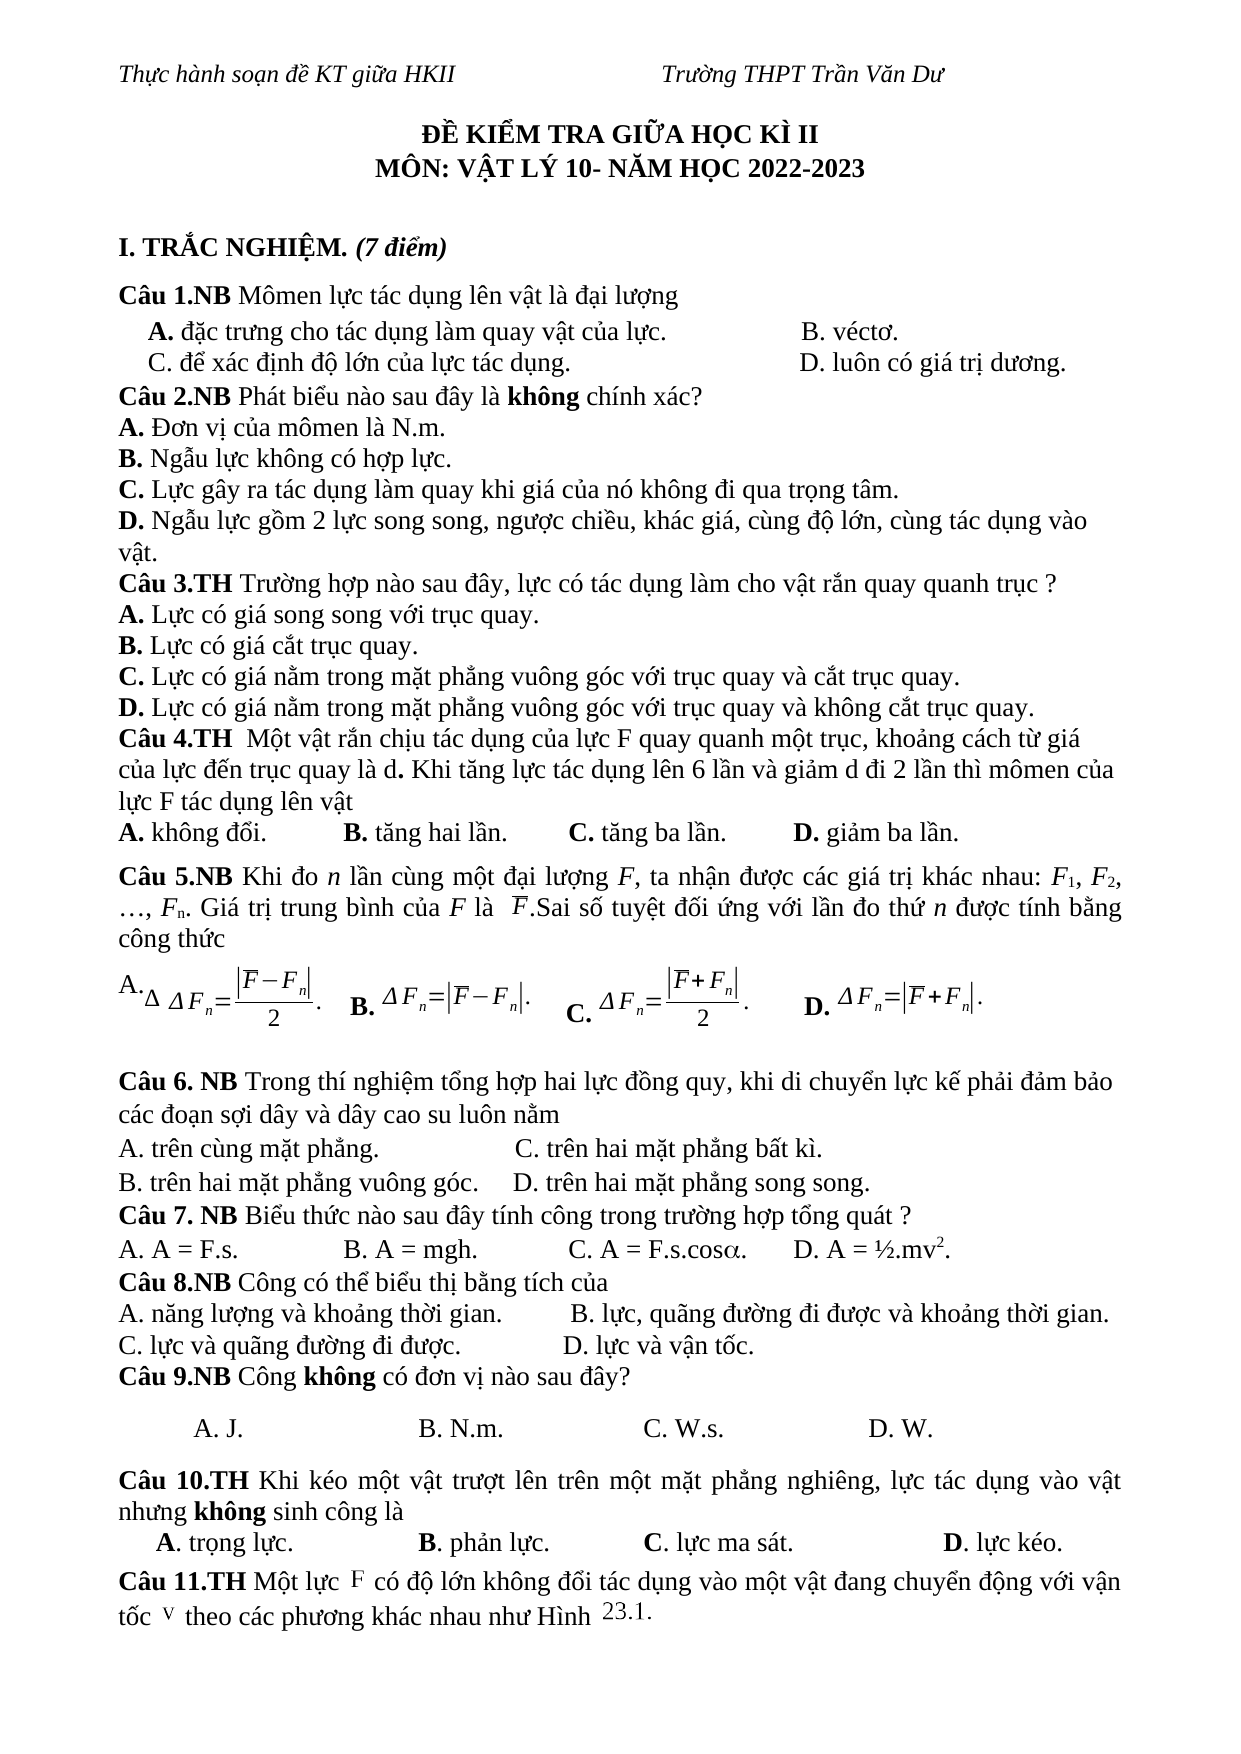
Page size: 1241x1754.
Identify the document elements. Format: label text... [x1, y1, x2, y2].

text Câu 3.TH Trường hợp nào sau đây, lực có tác dụng làm cho vật rắn quay quanh trục ? [118, 567, 1122, 598]
text D. Ngẫu lực gồm 2 lực song song, ngược chiều, khác giá, cùng độ lớn, cùng tác dụng vào vật. [118, 504, 1122, 567]
text D. Lực có giá nằm trong mặt phẳng vuông góc với trục quay và không cắt trục quay. [118, 691, 1122, 722]
text I. TRẮC NGHIỆM. (7 điểm) [118, 231, 1110, 262]
text C. để xác định độ lớn của lực tác dụng. D. luôn có giá trị dương. [118, 346, 1122, 377]
text A. năng lượng và khoảng thời gian. B. lực, quãng đường đi được và khoảng thời gian. [118, 1298, 1122, 1329]
text A. trọng lực. B. phản lực. C. lực ma sát. D. lực kéo. [118, 1526, 1122, 1557]
text B. trên hai mặt phẳng vuông góc. D. trên hai mặt phẳng song song. [118, 1166, 1122, 1197]
text A. B. C. D. [118, 966, 1122, 1031]
text MÔN: VẬT LÝ 10- NĂM HỌC 2022-2023 [118, 152, 1122, 183]
text Câu 2.NB Phát biểu nào sau đây là không chính xác? [118, 380, 1122, 411]
text Câu 7. NB Biểu thức nào sau đây tính công trong trường hợp tổng quát ? [118, 1199, 1122, 1230]
text A. Lực có giá song song với trục quay. [118, 598, 1122, 629]
text A. trên cùng mặt phẳng. C. trên hai mặt phẳng bất kì. [118, 1132, 1122, 1163]
text ĐỀ KIỂM TRA GIỮA HỌC KÌ II [118, 118, 1122, 149]
text A. J. B. N.m. C. W.s. D. W. [118, 1412, 1122, 1443]
text A. đặc trưng cho tác dụng làm quay vật của lực. B. véctơ. [118, 315, 1122, 346]
text Câu 11.TH Một lực có độ lớn không đổi tác dụng vào một vật đang chuyển động với vận tốc theo các phương khác nhau như Hình [118, 1557, 1122, 1631]
text B. Ngẫu lực không có hợp lực. [118, 442, 1122, 473]
text C. Lực gây ra tác dụng làm quay khi giá của nó không đi qua trọng tâm. [118, 473, 1122, 504]
text A. Đơn vị của mômen là N.m. [118, 411, 1122, 442]
text Câu 10.TH Khi kéo một vật trượt lên trên một mặt phẳng nghiêng, lực tác dụng vào vật nhưng không sinh công là [118, 1464, 1122, 1526]
text A. A = F.s. B. A = mgh. C. A = F.s.cos. D. A = ½.mv2. [118, 1233, 1122, 1264]
text B. Lực có giá cắt trục quay. [118, 629, 1122, 660]
text Câu 5.NB Khi đo n lần cùng một đại lượng F, ta nhận được các giá trị khác nhau: F1, F2, …, Fn. Giá trị trung bình của F là .Sai số tuyệt đối ứng với lần đo thứ n được tính bằng công thức [118, 859, 1122, 953]
text A. không đổi. B. tăng hai lần. C. tăng ba lần. D. giảm ba lần. [118, 816, 1122, 847]
text C. lực và quãng đường đi được. D. lực và vận tốc. [118, 1329, 1122, 1360]
text Câu 1.NB Mômen lực tác dụng lên vật là đại lượng [118, 279, 1110, 311]
text C. Lực có giá nằm trong mặt phẳng vuông góc với trục quay và cắt trục quay. [118, 660, 1122, 691]
text Câu 6. NB Trong thí nghiệm tổng hợp hai lực đồng quy, khi di chuyển lực kế phải đảm bảo các đoạn sợi dây và dây cao su luôn nằm [118, 1065, 1122, 1130]
text Câu 8.NB Công có thể biểu thị bằng tích của [118, 1266, 1122, 1298]
text Câu 4.TH Một vật rắn chịu tác dụng của lực F quay quanh một trục, khoảng cách từ giá của lực đến trục quay là d. Khi tăng lực tác dụng lên 6 lần và giảm d đi 2 lần thì mômen của lực F tác dụng lên vật [118, 722, 1122, 816]
text Câu 9.NB Công không có đơn vị nào sau đây? [118, 1360, 1122, 1391]
